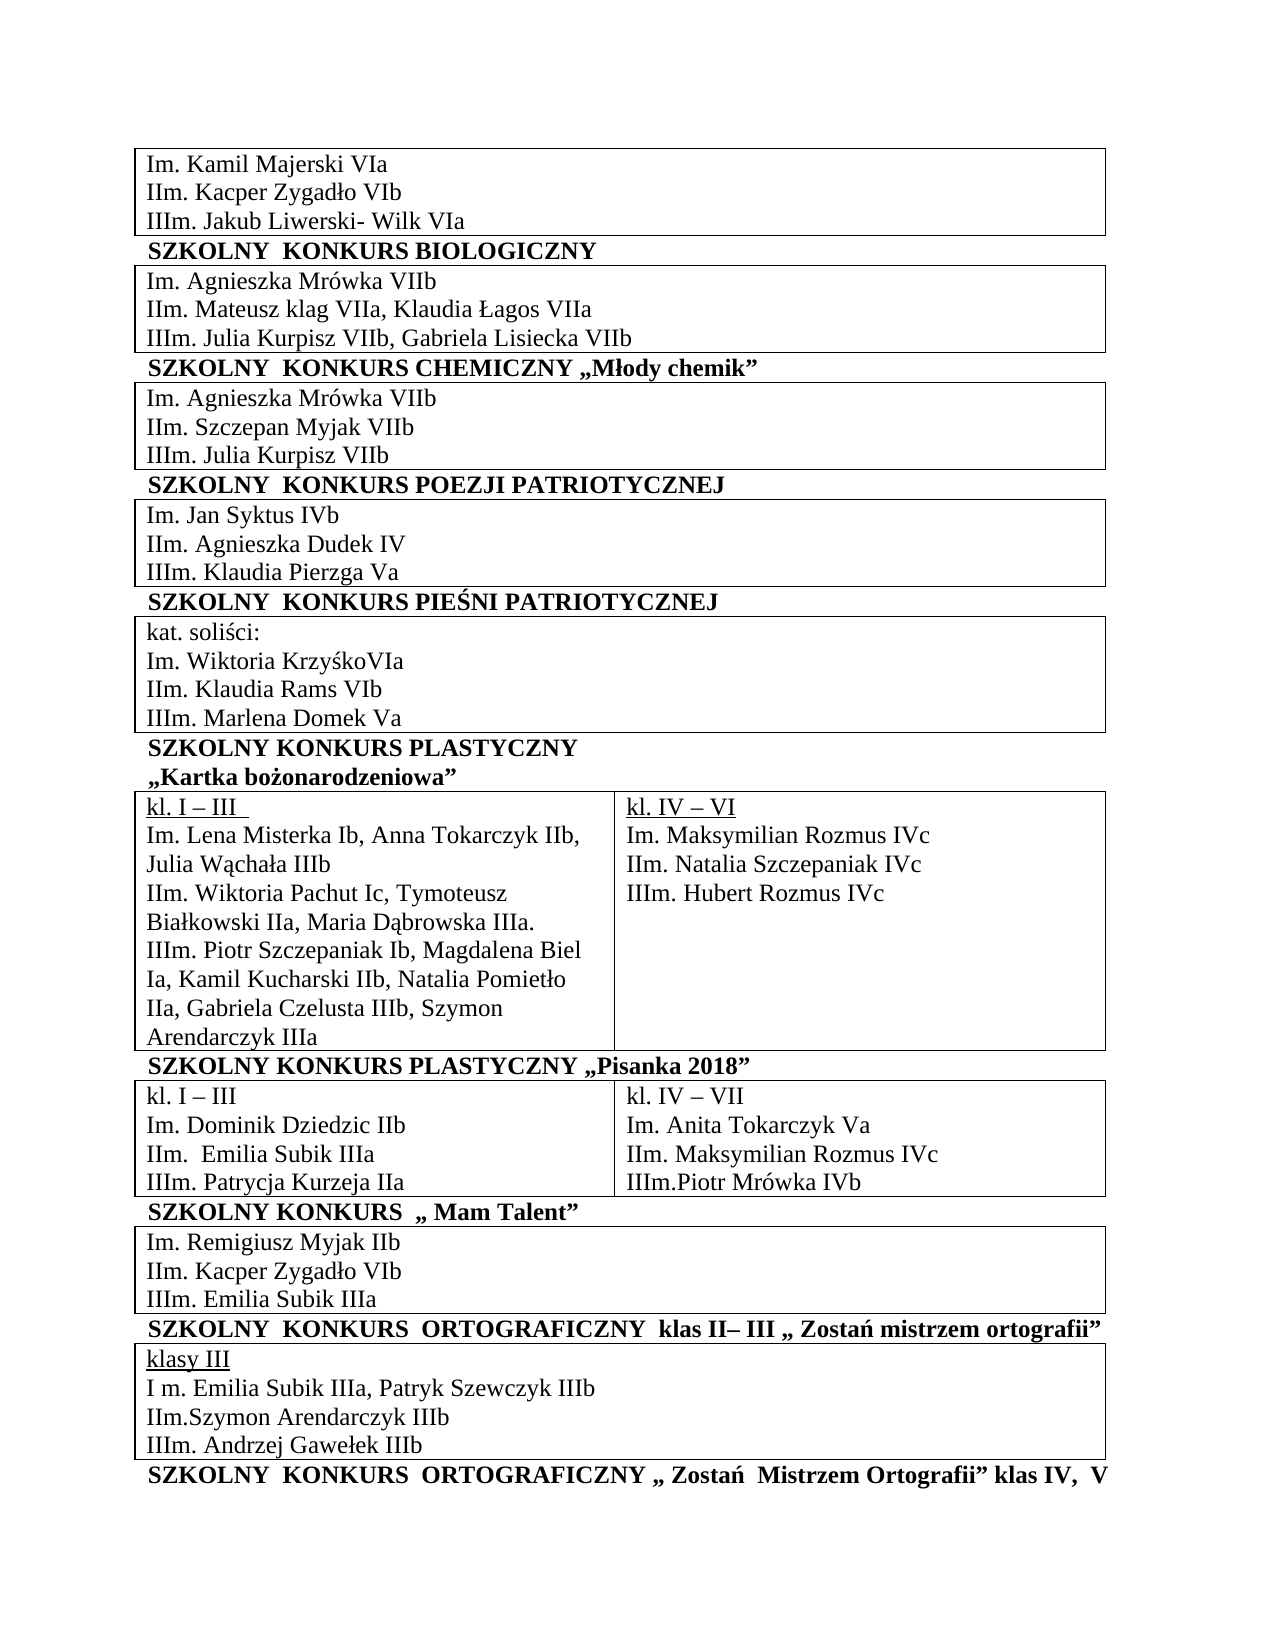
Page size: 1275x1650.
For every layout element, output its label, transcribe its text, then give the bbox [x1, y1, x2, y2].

text SZKOLNY KONKURS PLASTYCZNY [148, 733, 1127, 762]
text SZKOLNY KONKURS CHEMICZNY „Młody chemik” [148, 353, 1127, 382]
table_header Im. Agnieszka Mrówka VIIb IIm. Mateusz klag VIIa, Klaudia Łagos VIIa IIIm. Julia Kurpisz VIIb, Gabriela Lisiecka VIIb [136, 266, 1105, 352]
text SZKOLNY KONKURS „ Mam Talent” [148, 1197, 1127, 1226]
table_header kat. soliści: Im. Wiktoria KrzyśkoVIa IIm. Klaudia Rams VIb IIIm. Marlena Domek Va [136, 617, 1105, 732]
text SZKOLNY KONKURS PIEŚNI PATRIOTYCZNEJ [148, 587, 1127, 616]
text SZKOLNY KONKURS PLASTYCZNY „Pisanka 2018” [148, 1051, 1127, 1080]
table_header kl. IV – VII Im. Anita Tokarczyk Va IIm. Maksymilian Rozmus IVc IIIm.Piotr Mrówka IVb [615, 1081, 1105, 1196]
text „Kartka bożonarodzeniowa” [148, 762, 1127, 791]
table_header Im. Kamil Majerski VIa IIm. Kacper Zygadło VIb IIIm. Jakub Liwerski- Wilk VIa [136, 149, 1105, 235]
text SZKOLNY KONKURS ORTOGRAFICZNY klas II– III „ Zostań mistrzem ortografii” [148, 1314, 1127, 1343]
text SZKOLNY KONKURS BIOLOGICZNY [148, 236, 1127, 265]
table_header Im. Remigiusz Myjak IIb IIm. Kacper Zygadło VIb IIIm. Emilia Subik IIIa [136, 1227, 1105, 1313]
text SZKOLNY KONKURS ORTOGRAFICZNY „ Zostań Mistrzem Ortografii” klas IV, V [148, 1460, 1127, 1489]
text SZKOLNY KONKURS POEZJI PATRIOTYCZNEJ [148, 470, 1127, 499]
table_header kl. IV – VI Im. Maksymilian Rozmus IVc IIm. Natalia Szczepaniak IVc IIIm. Hubert Rozmus IVc [615, 792, 1105, 1050]
table_header kl. I – III Im. Lena Misterka Ib, Anna Tokarczyk IIb, Julia Wąchała IIIb IIm. Wiktoria Pachut Ic, Tymoteusz Białkowski IIa, Maria Dąbrowska IIIa. IIIm. Piotr Szczepaniak Ib, Magdalena Biel Ia, Kamil Kucharski IIb, Natalia Pomietło IIa, Gabriela Czelusta IIIb, Szymon Arendarczyk IIIa [136, 792, 614, 1050]
table_header klasy III I m. Emilia Subik IIIa, Patryk Szewczyk IIIb IIm.Szymon Arendarczyk IIIb IIIm. Andrzej Gawełek IIIb [136, 1344, 1105, 1459]
table_header kl. I – III Im. Dominik Dziedzic IIb IIm. Emilia Subik IIIa IIIm. Patrycja Kurzeja IIa [136, 1081, 614, 1196]
table_header Im. Jan Syktus IVb IIm. Agnieszka Dudek IV IIIm. Klaudia Pierzga Va [136, 500, 1105, 586]
table_header Im. Agnieszka Mrówka VIIb IIm. Szczepan Myjak VIIb IIIm. Julia Kurpisz VIIb [136, 383, 1105, 469]
